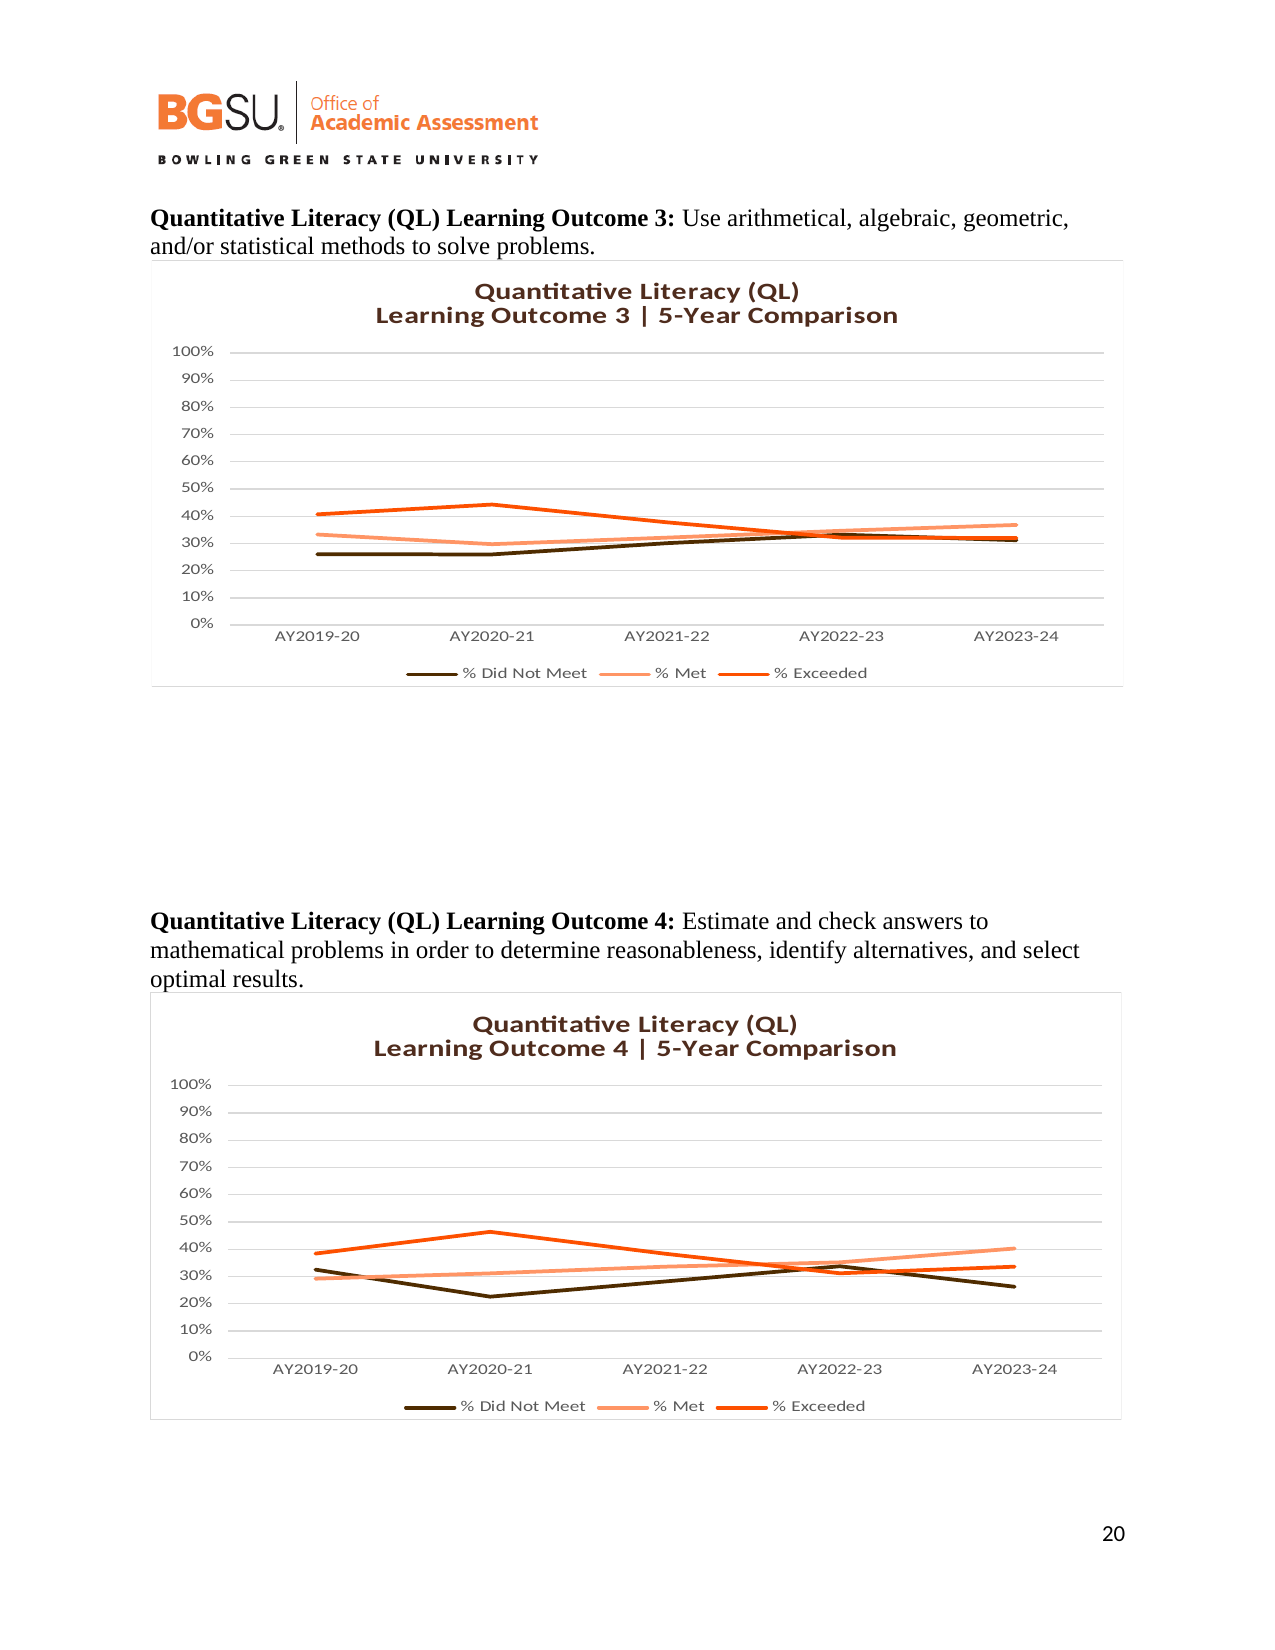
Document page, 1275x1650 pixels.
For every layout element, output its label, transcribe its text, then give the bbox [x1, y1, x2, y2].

text Quantitative Literacy (QL) Learning Outcome 3: Use arithmetical, algebraic, geometric, and/or statistical methods to solve problems. [150, 203, 1125, 260]
picture [150, 75, 544, 175]
text Quantitative Literacy (QL) Learning Outcome 4: Estimate and check answers to mathematical problems in order to determine reasonableness, identify alternatives, and select optimal results. [150, 906, 1125, 993]
